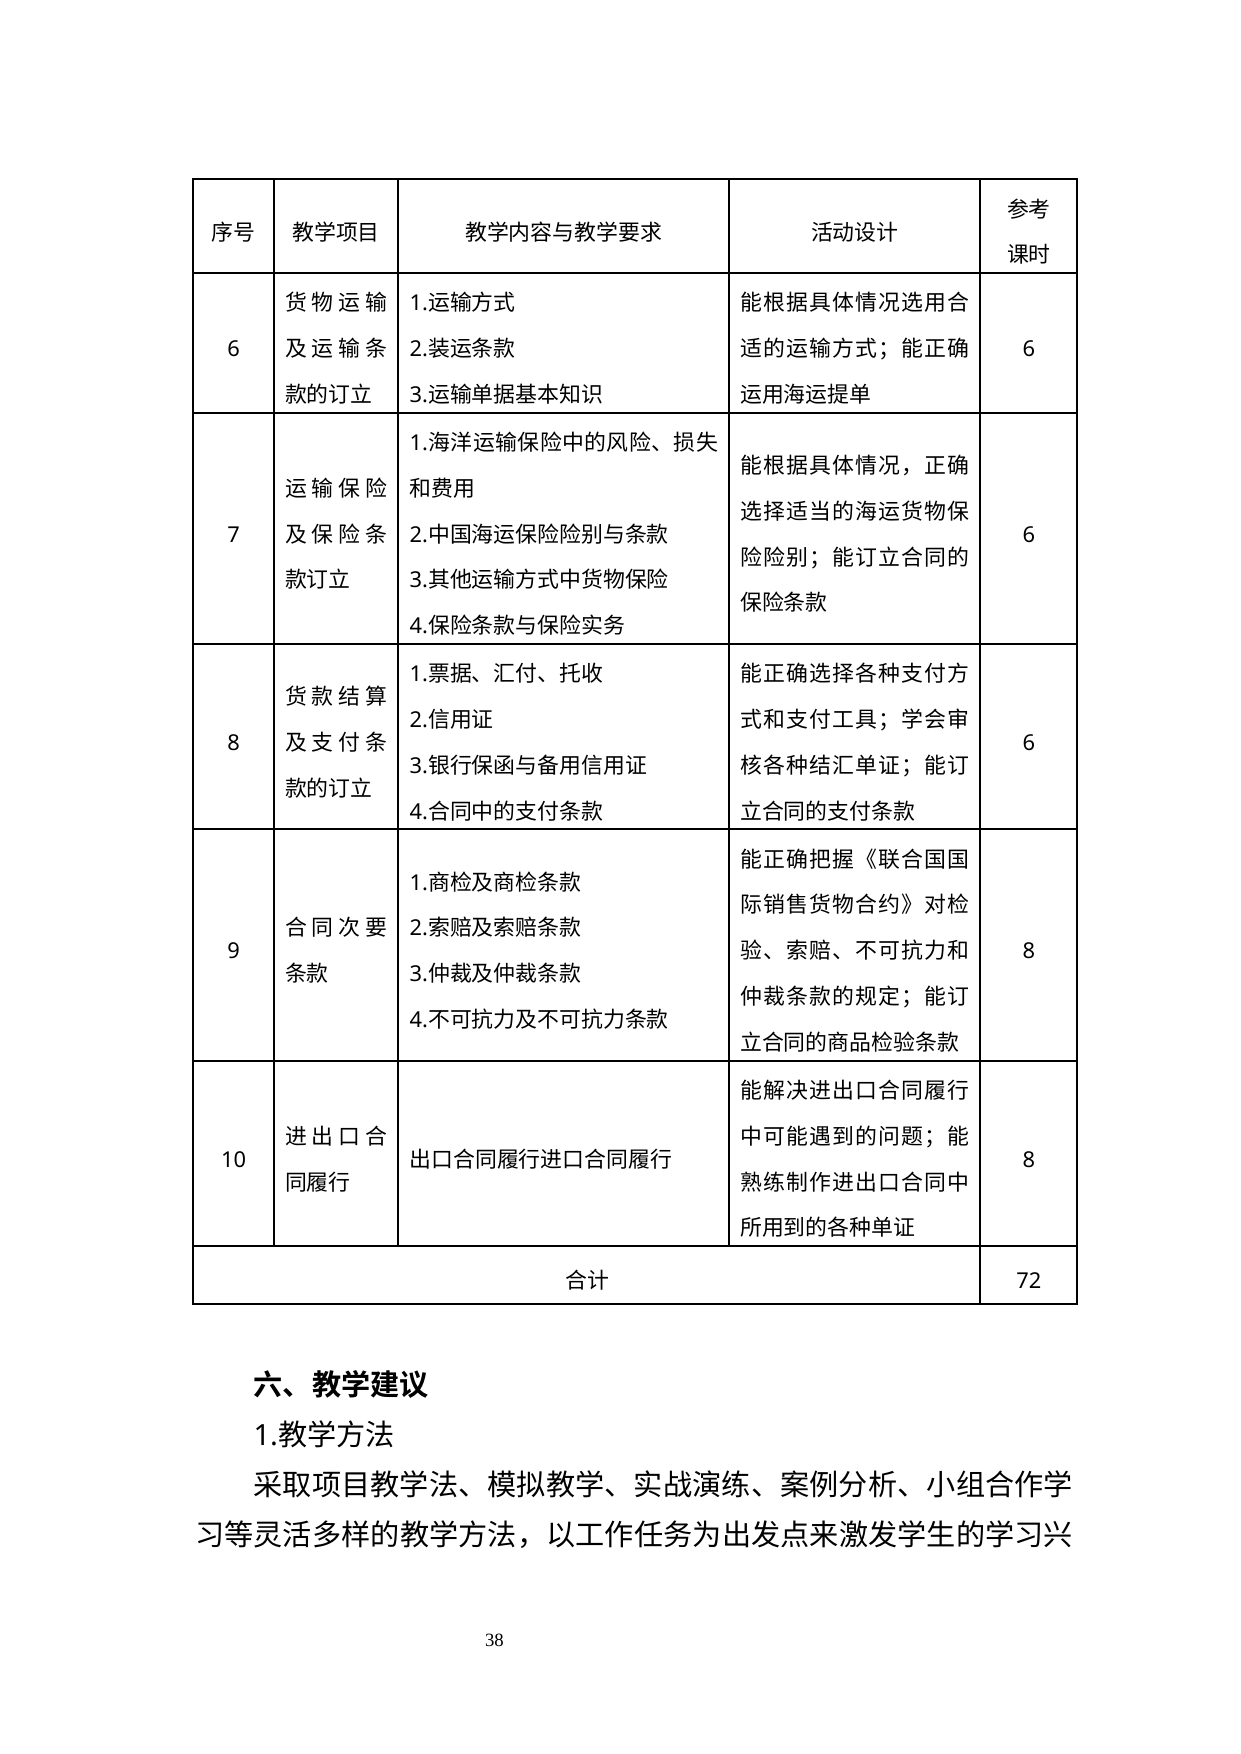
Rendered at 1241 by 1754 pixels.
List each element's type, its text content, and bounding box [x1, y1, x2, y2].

table_cell 货物运输及运输条款的订立 [275, 274, 397, 412]
table_cell 6 [981, 414, 1076, 643]
table_cell 能正确选择各种支付方式和支付工具；学会审核各种结汇单证；能订立合同的支付条款 [730, 645, 979, 828]
table_cell 货款结算及支付条款的订立 [275, 645, 397, 828]
table_cell 出口合同履行进口合同履行 [399, 1062, 728, 1245]
text 六、教学建议 [195, 1355, 1075, 1405]
table_cell 运输保险及保险条款订立 [275, 414, 397, 643]
table_header 序号 [194, 180, 273, 272]
table_cell 9 [194, 830, 273, 1059]
table_cell 6 [981, 274, 1076, 412]
table_cell 能根据具体情况，正确选择适当的海运货物保险险别；能订立合同的保险条款 [730, 414, 979, 643]
table_cell 72 [981, 1247, 1076, 1303]
table_cell 1.商检及商检条款 2.索赔及索赔条款 3.仲裁及仲裁条款 4.不可抗力及不可抗力条款 [399, 830, 728, 1059]
table_cell 7 [194, 414, 273, 643]
table_cell 合计 [194, 1247, 979, 1303]
table_cell 进出口合同履行 [275, 1062, 397, 1245]
text 1.教学方法 [195, 1405, 1075, 1455]
table_cell 能解决进出口合同履行中可能遇到的问题；能熟练制作进出口合同中所用到的各种单证 [730, 1062, 979, 1245]
table_cell 6 [981, 645, 1076, 828]
table_cell 能根据具体情况选用合适的运输方式；能正确运用海运提单 [730, 274, 979, 412]
table_header 参考 课时 [981, 180, 1076, 272]
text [195, 1455, 1075, 1555]
table_cell 合同次要条款 [275, 830, 397, 1059]
table_cell 能正确把握《联合国国际销售货物合约》对检验、索赔、不可抗力和仲裁条款的规定；能订立合同的商品检验条款 [730, 830, 979, 1059]
table_cell 1.运输方式 2.装运条款 3.运输单据基本知识 [399, 274, 728, 412]
table_cell 8 [981, 1062, 1076, 1245]
table_cell 8 [194, 645, 273, 828]
table_cell 10 [194, 1062, 273, 1245]
table_header 活动设计 [730, 180, 979, 272]
table_cell 8 [981, 830, 1076, 1059]
table_header 教学内容与教学要求 [399, 180, 728, 272]
table_cell 6 [194, 274, 273, 412]
table_cell 1.票据、汇付、托收 2.信用证 3.银行保函与备用信用证 4.合同中的支付条款 [399, 645, 728, 828]
table_cell 1.海洋运输保险中的风险、损失和费用 2.中国海运保险险别与条款 3.其他运输方式中货物保险 4.保险条款与保险实务 [399, 414, 728, 643]
table_header 教学项目 [275, 180, 397, 272]
